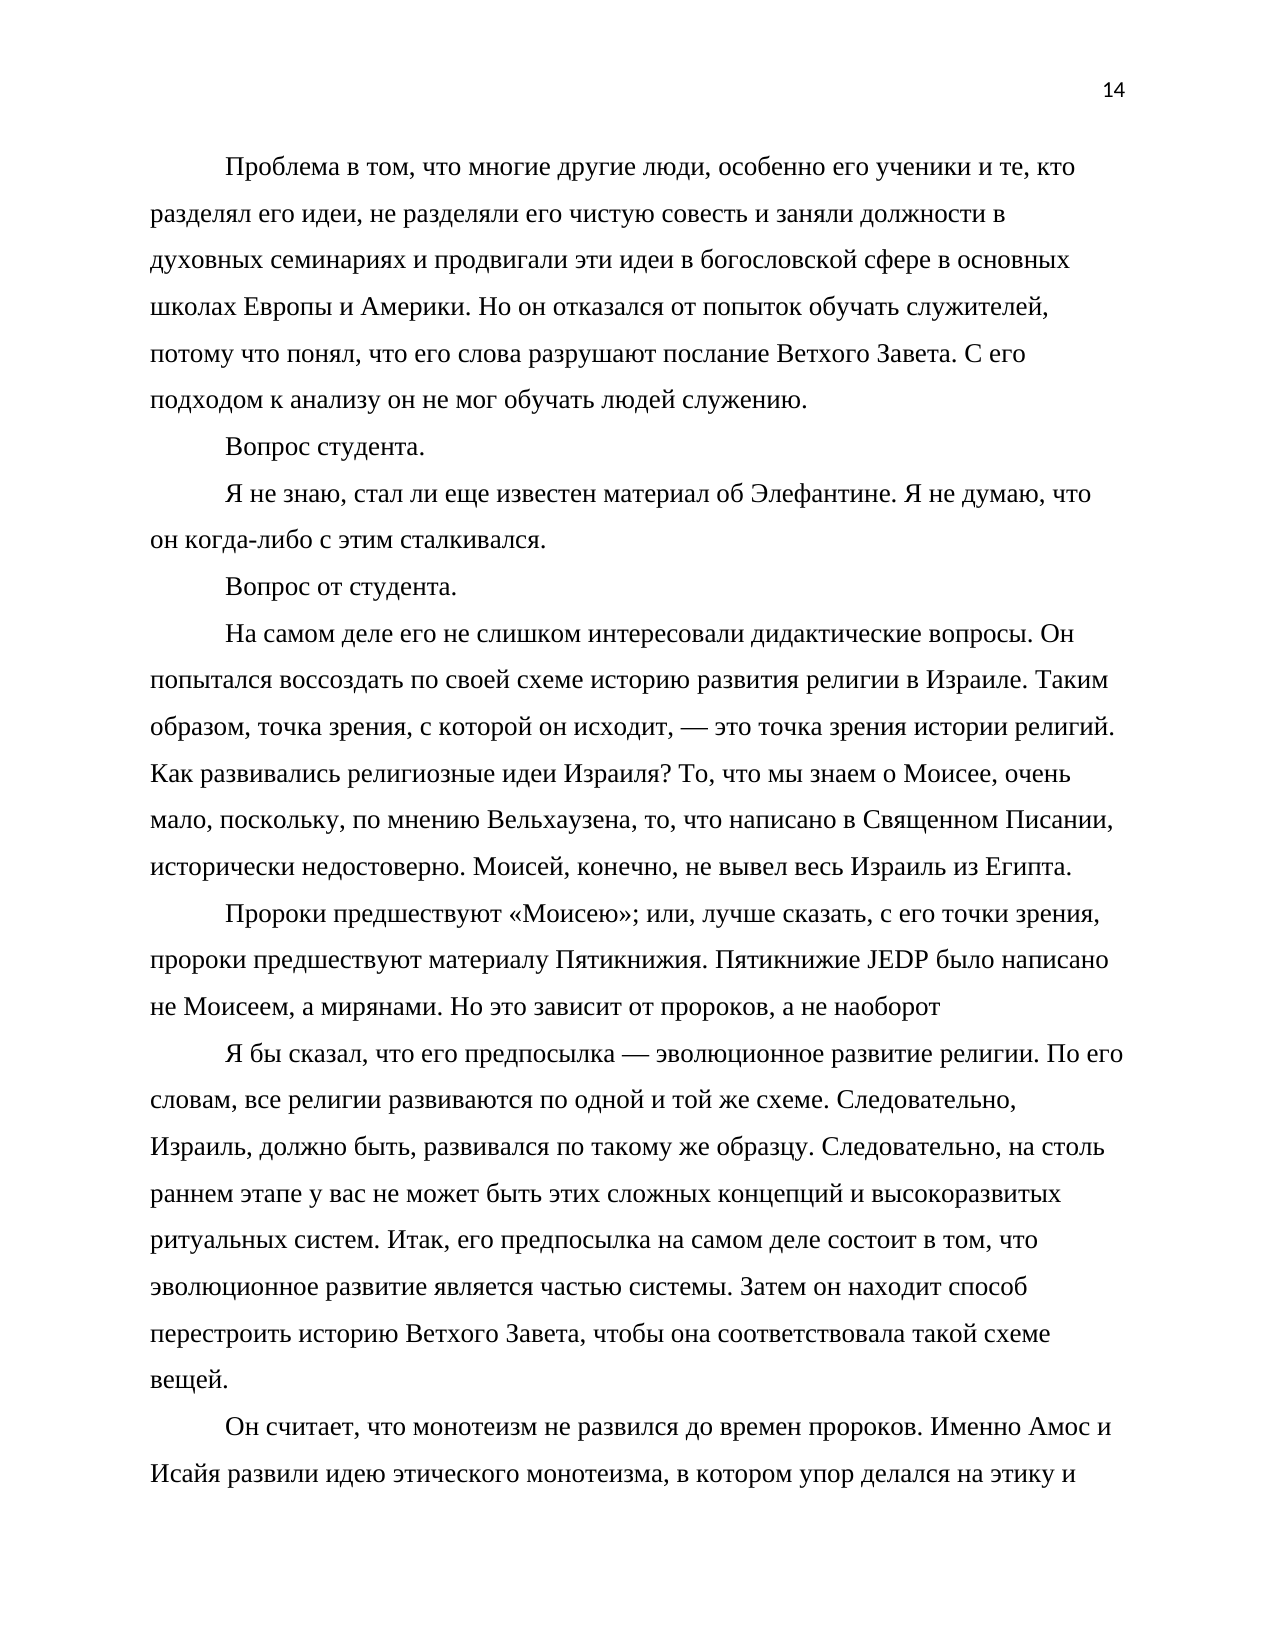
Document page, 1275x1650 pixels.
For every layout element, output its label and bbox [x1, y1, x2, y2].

text [150, 150, 1125, 1488]
